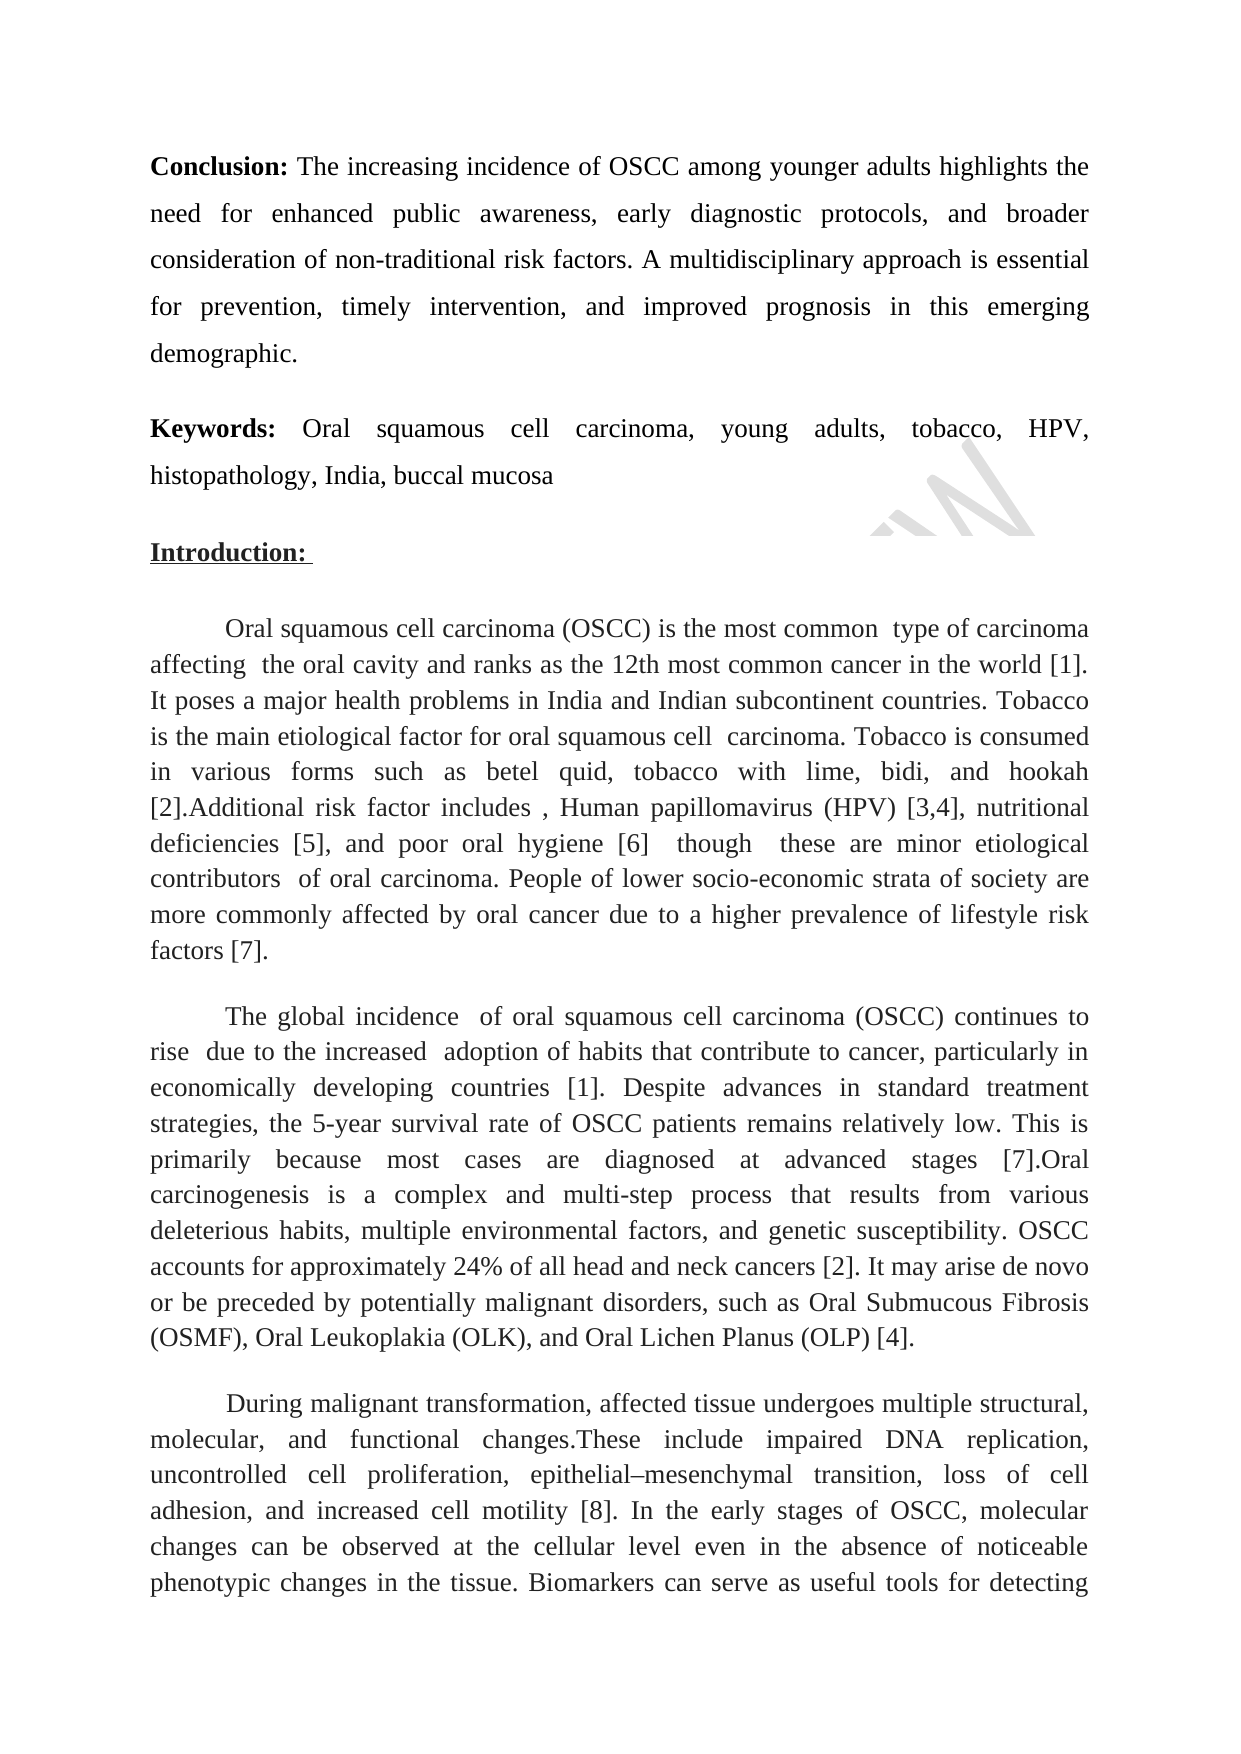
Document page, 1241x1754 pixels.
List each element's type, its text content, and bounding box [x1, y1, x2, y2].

text Introduction: [150, 536, 1090, 567]
text Conclusion: The increasing incidence of OSCC among younger adults highlights the need for enhanced public awareness, early diagnostic protocols, and broader consideration of non-traditional risk factors. A multidisciplinary approach is essential for prevention, timely intervention, and improved prognosis in this emerging demographic. [150, 150, 1090, 368]
text Keywords: Oral squamous cell carcinoma, young adults, tobacco, HPV, histopathology, India, buccal mucosa [150, 412, 1090, 490]
text Oral squamous cell carcinoma (OSCC) is the most common type of carcinoma affecting the oral cavity and ranks as the 12th most common cancer in the world [1]. It poses a major health problems in India and Indian subcontinent countries. Tobacco is the main etiological factor for oral squamous cell carcinoma. Tobacco is consumed in various forms such as betel quid, tobacco with lime, bidi, and hookah [2].Additional risk factor includes , Human papillomavirus (HPV) [3,4], nutritional deficiencies [5], and poor oral hygiene [6] though these are minor etiological contributors of oral carcinoma. People of lower socio-economic strata of society are more commonly affected by oral cancer due to a higher prevalence of lifestyle risk factors [7]. [150, 612, 1090, 965]
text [150, 1387, 1090, 1597]
text The global incidence of oral squamous cell carcinoma (OSCC) continues to rise due to the increased adoption of habits that contribute to cancer, particularly in economically developing countries [1]. Despite advances in standard treatment strategies, the 5-year survival rate of OSCC patients remains relatively low. This is primarily because most cases are diagnosed at advanced stages [7].Oral carcinogenesis is a complex and multi-step process that results from various deleterious habits, multiple environmental factors, and genetic susceptibility. OSCC accounts for approximately 24% of all head and neck cancers [2]. It may arise de novo or be preceded by potentially malignant disorders, such as Oral Submucous Fibrosis (OSMF), Oral Leukoplakia (OLK), and Oral Lichen Planus (OLP) [4]. [150, 1000, 1090, 1352]
